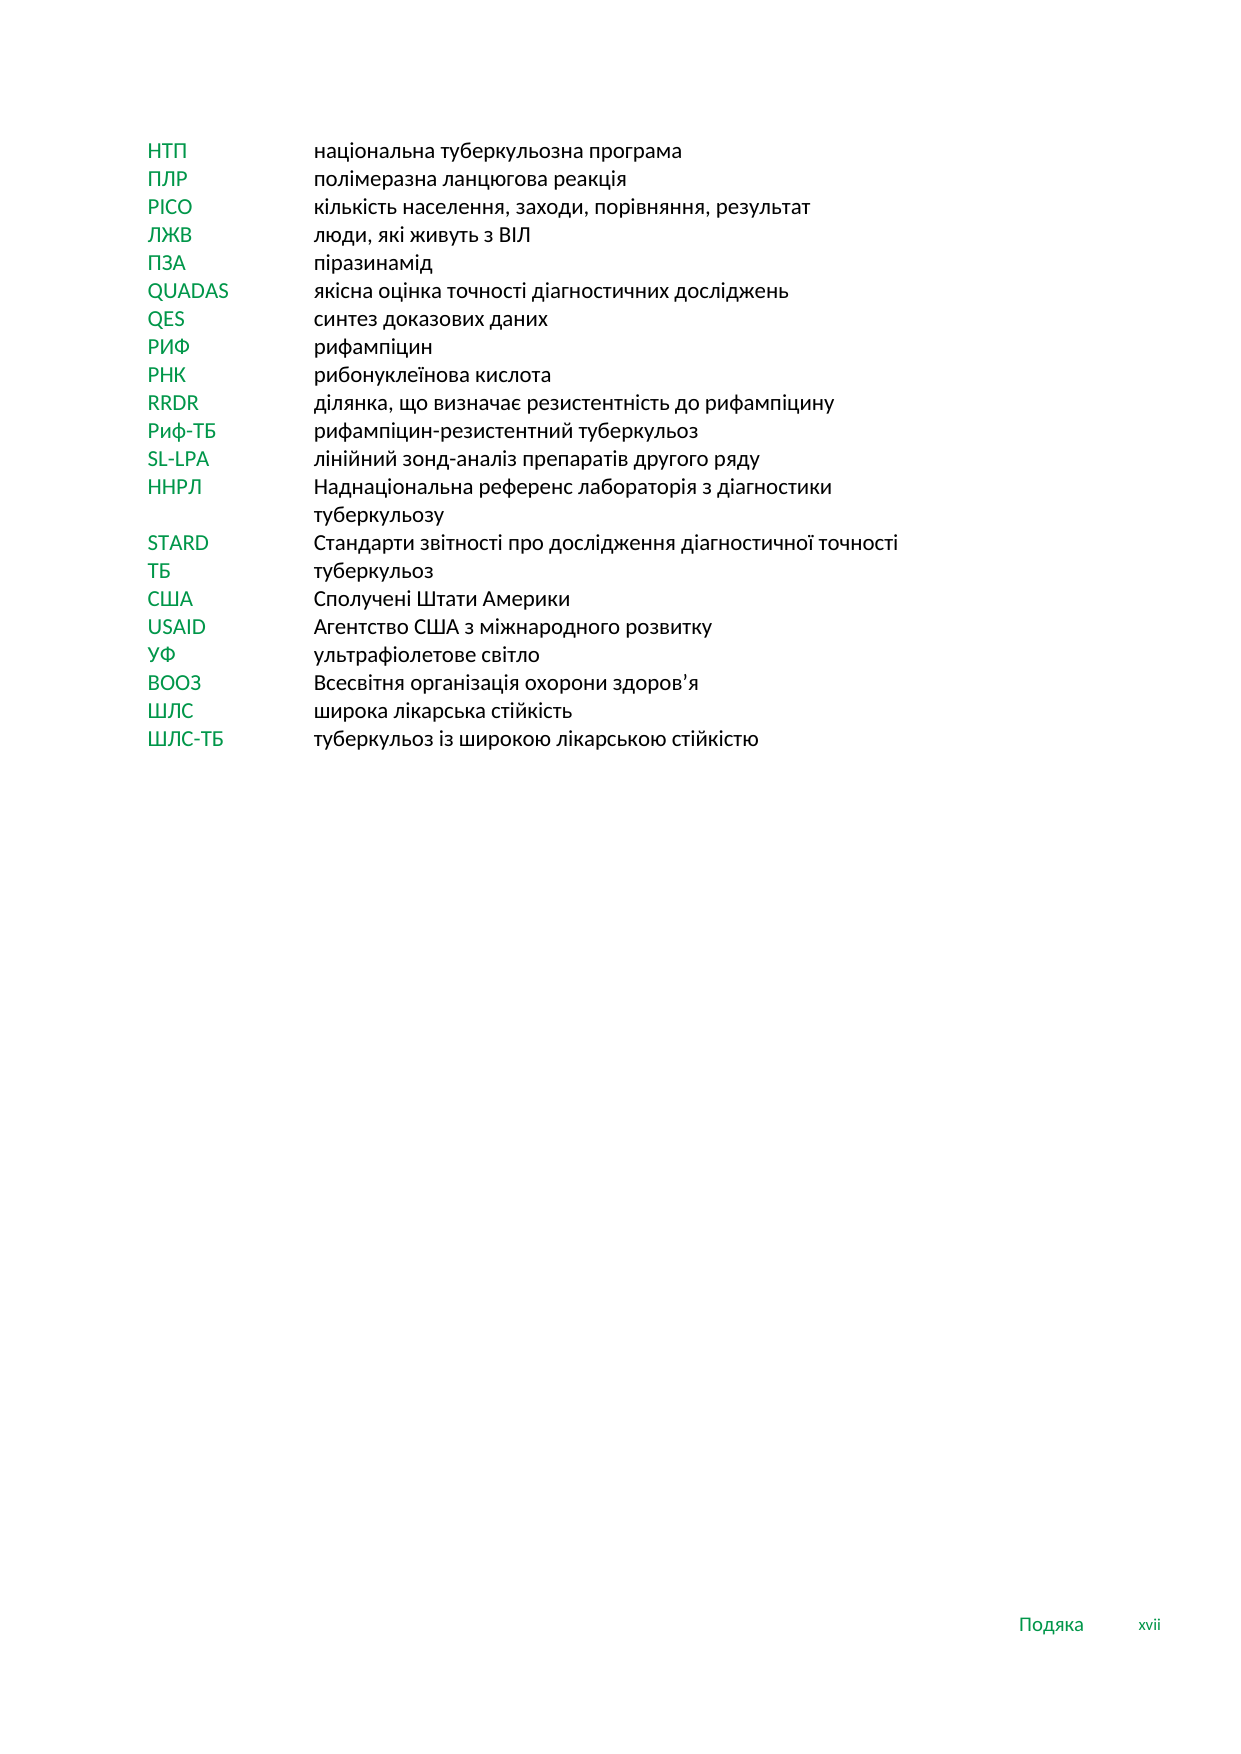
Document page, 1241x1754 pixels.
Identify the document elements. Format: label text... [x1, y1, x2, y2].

text ВООЗ Всесвітня організація охорони здоров’я [147, 668, 960, 696]
text ТБ туберкульоз [147, 556, 960, 584]
text УФ ультрафіолетове світло [147, 640, 960, 668]
text QES синтез доказових даних [147, 304, 960, 332]
text ПЛР полімеразна ланцюгова реакція [147, 164, 960, 192]
text США Сполучені Штати Америки [147, 584, 960, 612]
text ПЗА піразинамід [147, 248, 960, 276]
text ШЛС широка лікарська стійкість [147, 696, 960, 724]
text USAID Агентство США з міжнародного розвитку [147, 612, 960, 640]
text PICO кількість населення, заходи, порівняння, результат [147, 192, 960, 220]
text SL-LPA лінійний зонд-аналіз препаратів другого ряду [147, 444, 960, 472]
text RRDR ділянка, що визначає резистентність до рифампіцину [147, 388, 960, 416]
text STARD Стандарти звітності про дослідження діагностичної точності [147, 528, 960, 556]
text РНК рибонуклеїнова кислота [147, 360, 960, 388]
text Риф-ТБ рифампіцин-резистентний туберкульоз [147, 416, 960, 444]
text РИФ рифампіцин [147, 332, 960, 360]
text ЛЖВ люди, які живуть з ВІЛ [147, 220, 960, 248]
text QUADAS якісна оцінка точності діагностичних досліджень [147, 276, 960, 304]
text ШЛС-ТБ туберкульоз із широкою лікарською стійкістю [147, 724, 960, 752]
text ННРЛ Наднаціональна референс лабораторія з діагностики туберкульозу [147, 472, 960, 528]
text НТП національна туберкульозна програма [147, 136, 960, 164]
